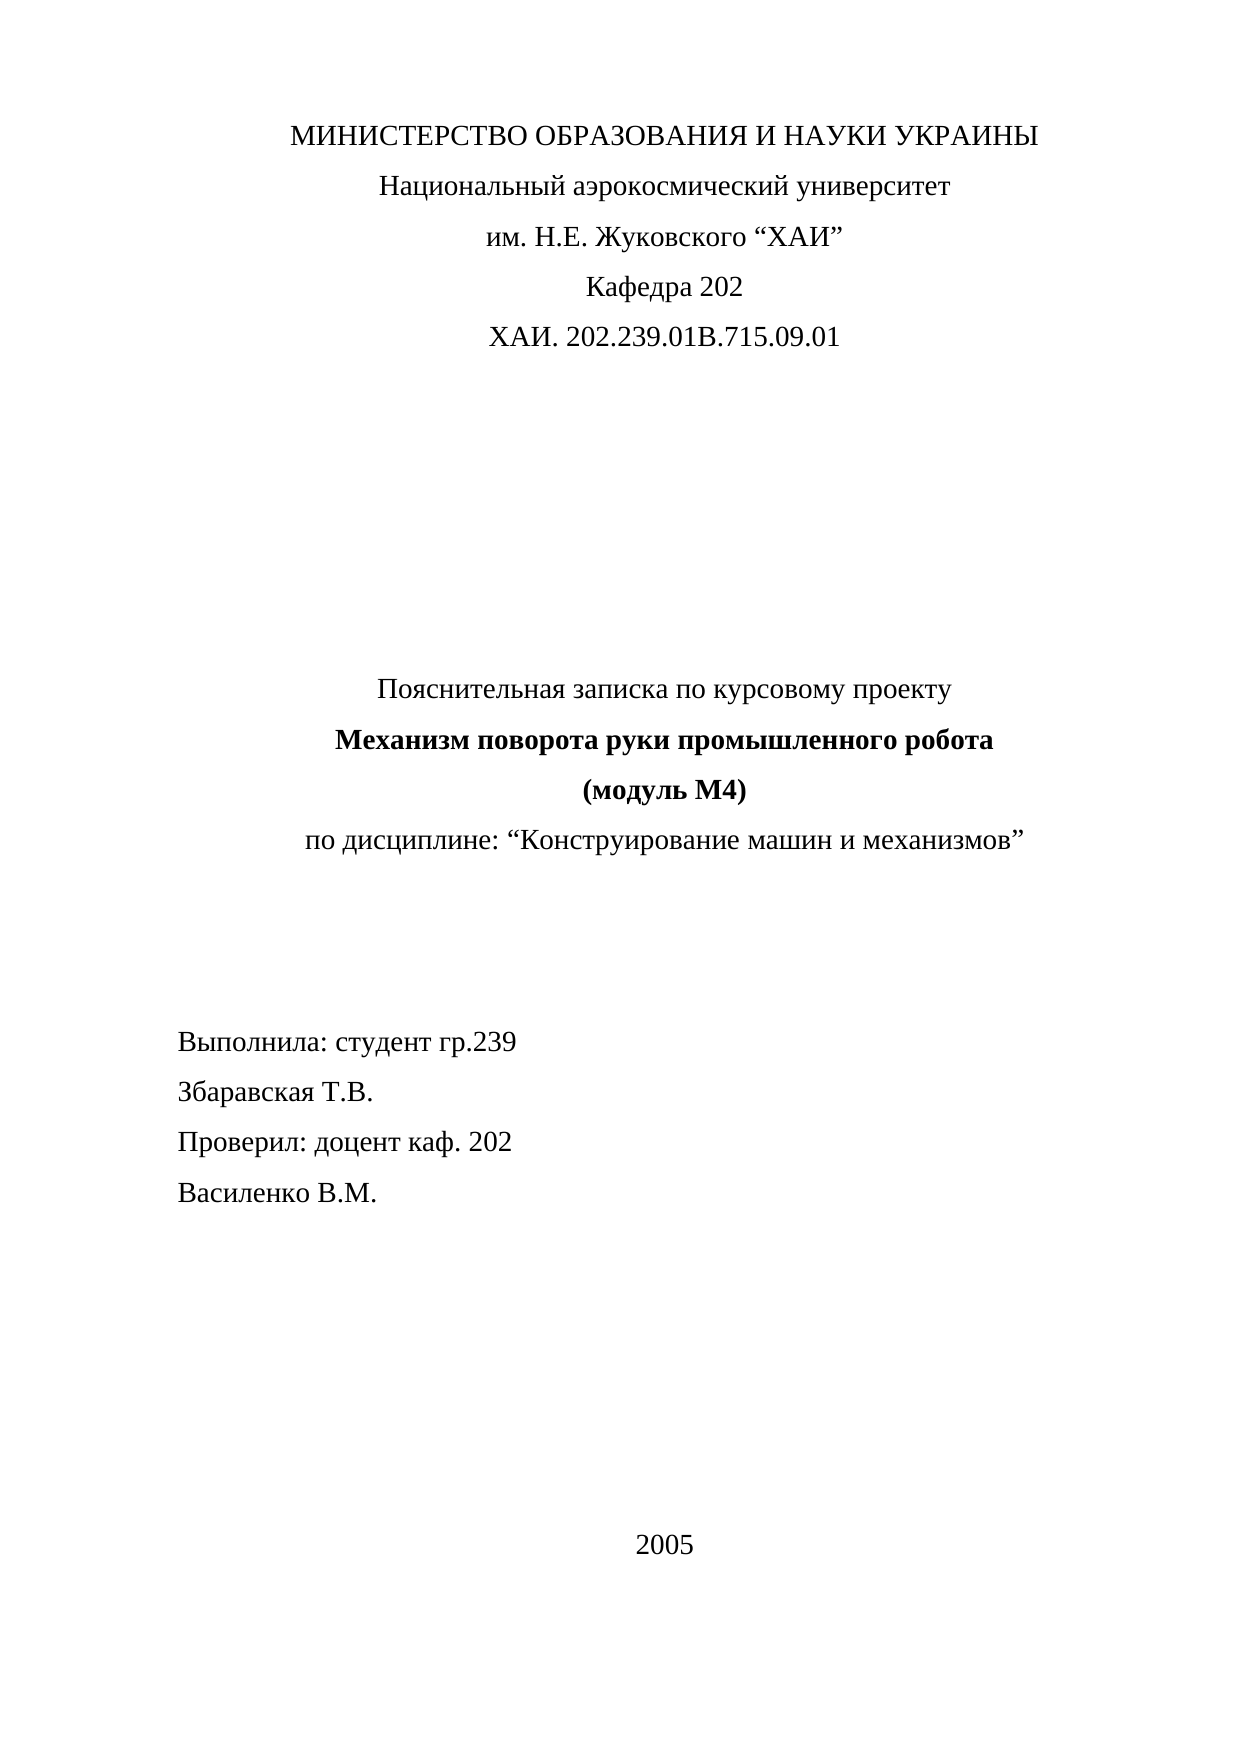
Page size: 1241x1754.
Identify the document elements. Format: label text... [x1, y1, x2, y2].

text по дисциплине: “Конструирование машин и механизмов” [177, 822, 1152, 856]
text Василенко В.М. [177, 1175, 1152, 1208]
text Збаравская Т.В. [177, 1074, 1152, 1108]
text 2005 [177, 1527, 1152, 1560]
text (модуль М4) [177, 772, 1152, 806]
text МИНИСТЕРСТВО ОБРАЗОВАНИЯ И НАУКИ УКРАИНЫ [177, 118, 1152, 152]
text Выполнила: студент гр.239 [177, 1024, 1152, 1057]
text Пояснительная записка по курсовому проекту [177, 672, 1152, 705]
text ХАИ. 202.239.01В.715.09.01 [177, 319, 1152, 353]
text Кафедра 202 [177, 269, 1152, 303]
text Проверил: доцент каф. 202 [177, 1124, 1152, 1158]
text им. Н.Е. Жуковского “ХАИ” [177, 219, 1152, 252]
text Национальный аэрокосмический университет [177, 168, 1152, 202]
text Механизм поворота руки промышленного робота [177, 722, 1152, 755]
